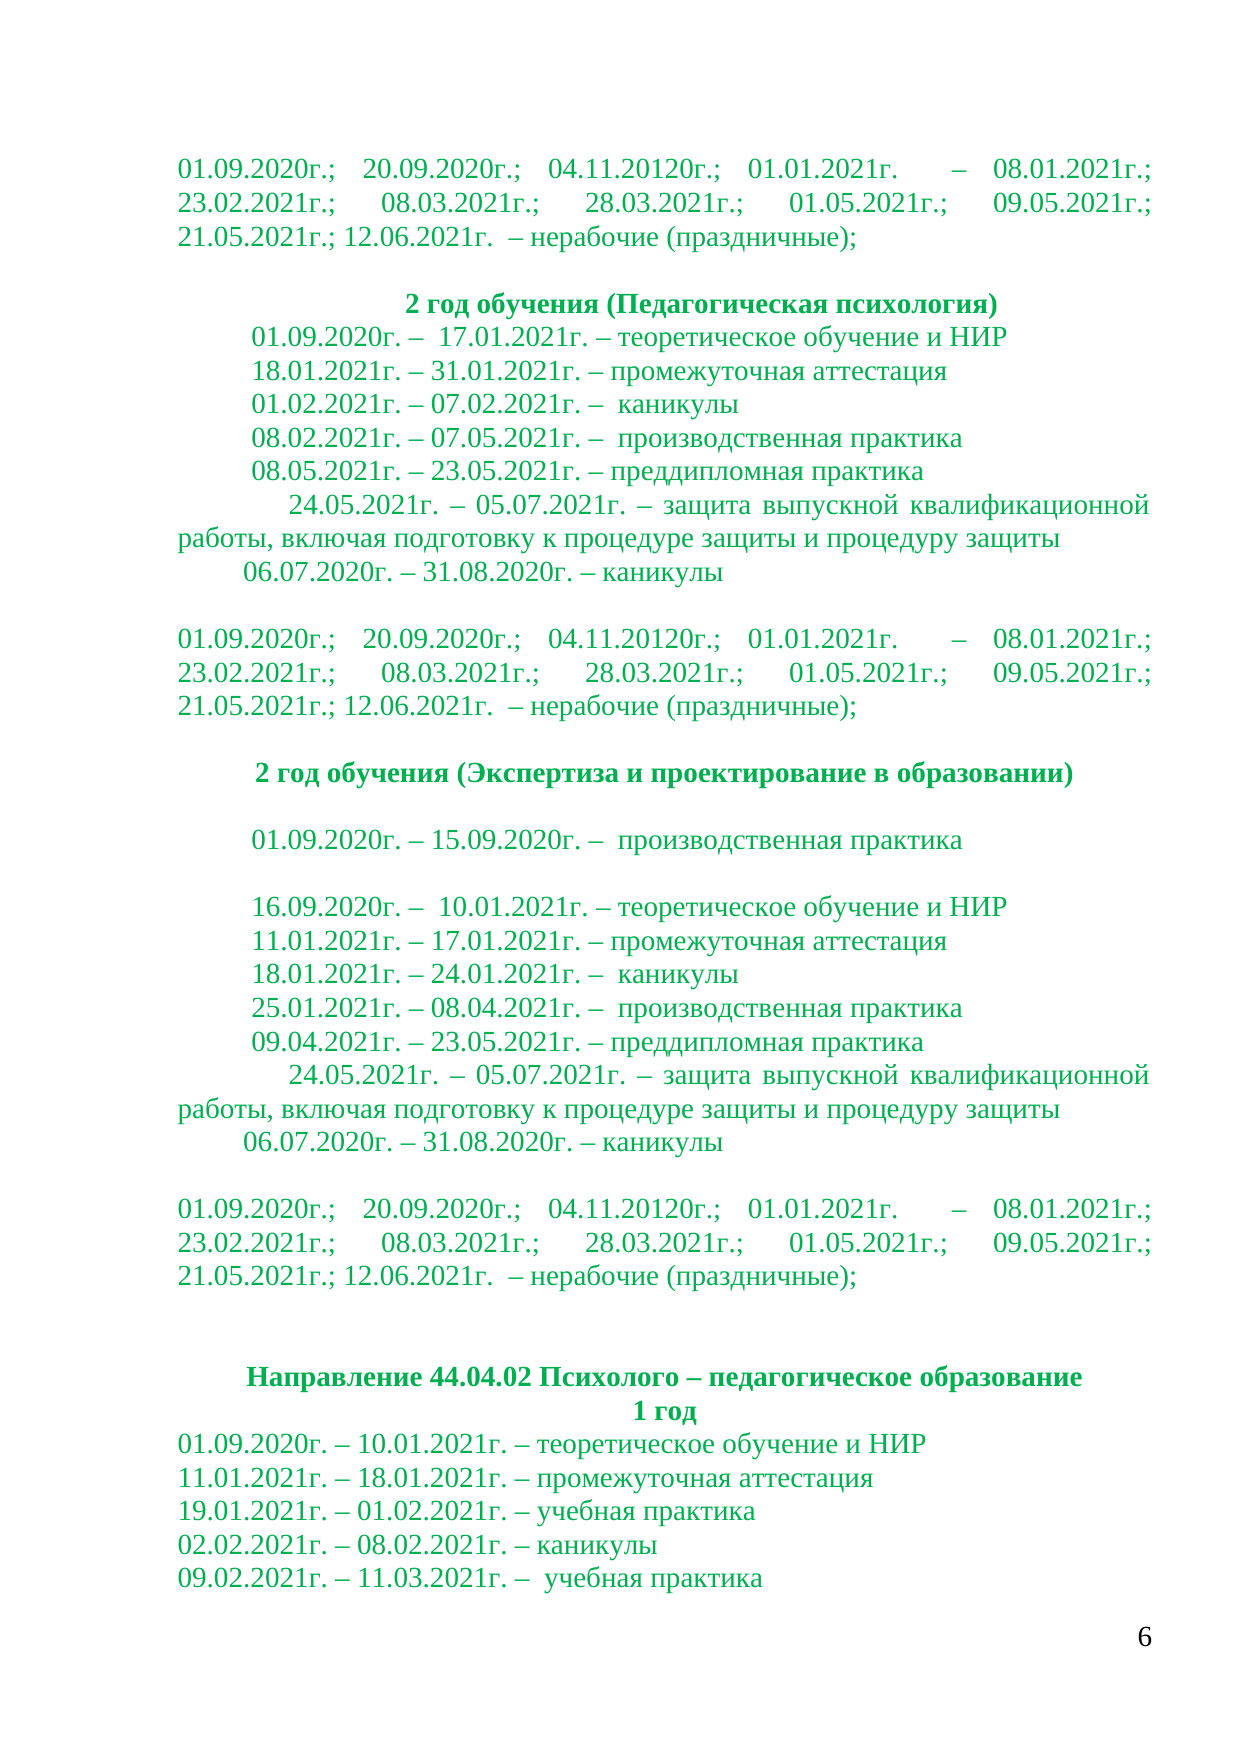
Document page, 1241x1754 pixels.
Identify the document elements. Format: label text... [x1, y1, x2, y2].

text 01.09.2020г. – 10.01.2021г. – теоретическое обучение и НИР [177, 1426, 1152, 1460]
text 01.02.2021г. – 07.02.2021г. – каникулы [177, 386, 1152, 420]
text 01.09.2020г.; 20.09.2020г.; 04.11.20120г.; 01.01.2021г. – 08.01.2021г.; 23.02.2021г.; 08.03.2021г.; 28.03.2021г.; 01.05.2021г.; 09.05.2021г.; 21.05.2021г.; 12.06.2021г. – нерабочие (праздничные); [177, 152, 1152, 252]
text 24.05.2021г. – 05.07.2021г. – защита выпускной квалификационной работы, включая подготовку к процедуре защиты и процедуру защиты [177, 487, 1152, 554]
text 25.01.2021г. – 08.04.2021г. – производственная практика [177, 990, 1152, 1024]
text 06.07.2020г. – 31.08.2020г. – каникулы [177, 554, 1152, 588]
text 24.05.2021г. – 05.07.2021г. – защита выпускной квалификационной работы, включая подготовку к процедуре защиты и процедуру защиты [177, 1057, 1152, 1124]
text 01.09.2020г.; 20.09.2020г.; 04.11.20120г.; 01.01.2021г. – 08.01.2021г.; 23.02.2021г.; 08.03.2021г.; 28.03.2021г.; 01.05.2021г.; 09.05.2021г.; 21.05.2021г.; 12.06.2021г. – нерабочие (праздничные); [177, 1191, 1152, 1292]
text 09.04.2021г. – 23.05.2021г. – преддипломная практика [177, 1024, 1152, 1057]
text 11.01.2021г. – 17.01.2021г. – промежуточная аттестация [177, 923, 1152, 957]
text 01.09.2020г. – 15.09.2020г. – производственная практика [177, 822, 1152, 856]
text 01.09.2020г.; 20.09.2020г.; 04.11.20120г.; 01.01.2021г. – 08.01.2021г.; 23.02.2021г.; 08.03.2021г.; 28.03.2021г.; 01.05.2021г.; 09.05.2021г.; 21.05.2021г.; 12.06.2021г. – нерабочие (праздничные); [177, 621, 1152, 722]
text 2 год обучения (Экспертиза и проектирование в образовании) [177, 755, 1152, 789]
text 08.02.2021г. – 07.05.2021г. – производственная практика [177, 420, 1152, 453]
text Направление 44.04.02 Психолого – педагогическое образование [177, 1359, 1152, 1393]
text 09.02.2021г. – 11.03.2021г. – учебная практика [177, 1560, 1152, 1594]
text 1 год [177, 1393, 1152, 1426]
text 19.01.2021г. – 01.02.2021г. – учебная практика [177, 1493, 1152, 1527]
text 18.01.2021г. – 31.01.2021г. – промежуточная аттестация [177, 353, 1152, 386]
text 06.07.2020г. – 31.08.2020г. – каникулы [177, 1124, 1152, 1158]
text 01.09.2020г. – 17.01.2021г. – теоретическое обучение и НИР [177, 319, 1152, 353]
text 11.01.2021г. – 18.01.2021г. – промежуточная аттестация [177, 1460, 1152, 1493]
text 08.05.2021г. – 23.05.2021г. – преддипломная практика [177, 453, 1152, 487]
text 18.01.2021г. – 24.01.2021г. – каникулы [177, 957, 1152, 990]
text 16.09.2020г. – 10.01.2021г. – теоретическое обучение и НИР [177, 889, 1152, 923]
text 02.02.2021г. – 08.02.2021г. – каникулы [177, 1527, 1152, 1560]
text 2 год обучения (Педагогическая психология) [177, 286, 1152, 319]
